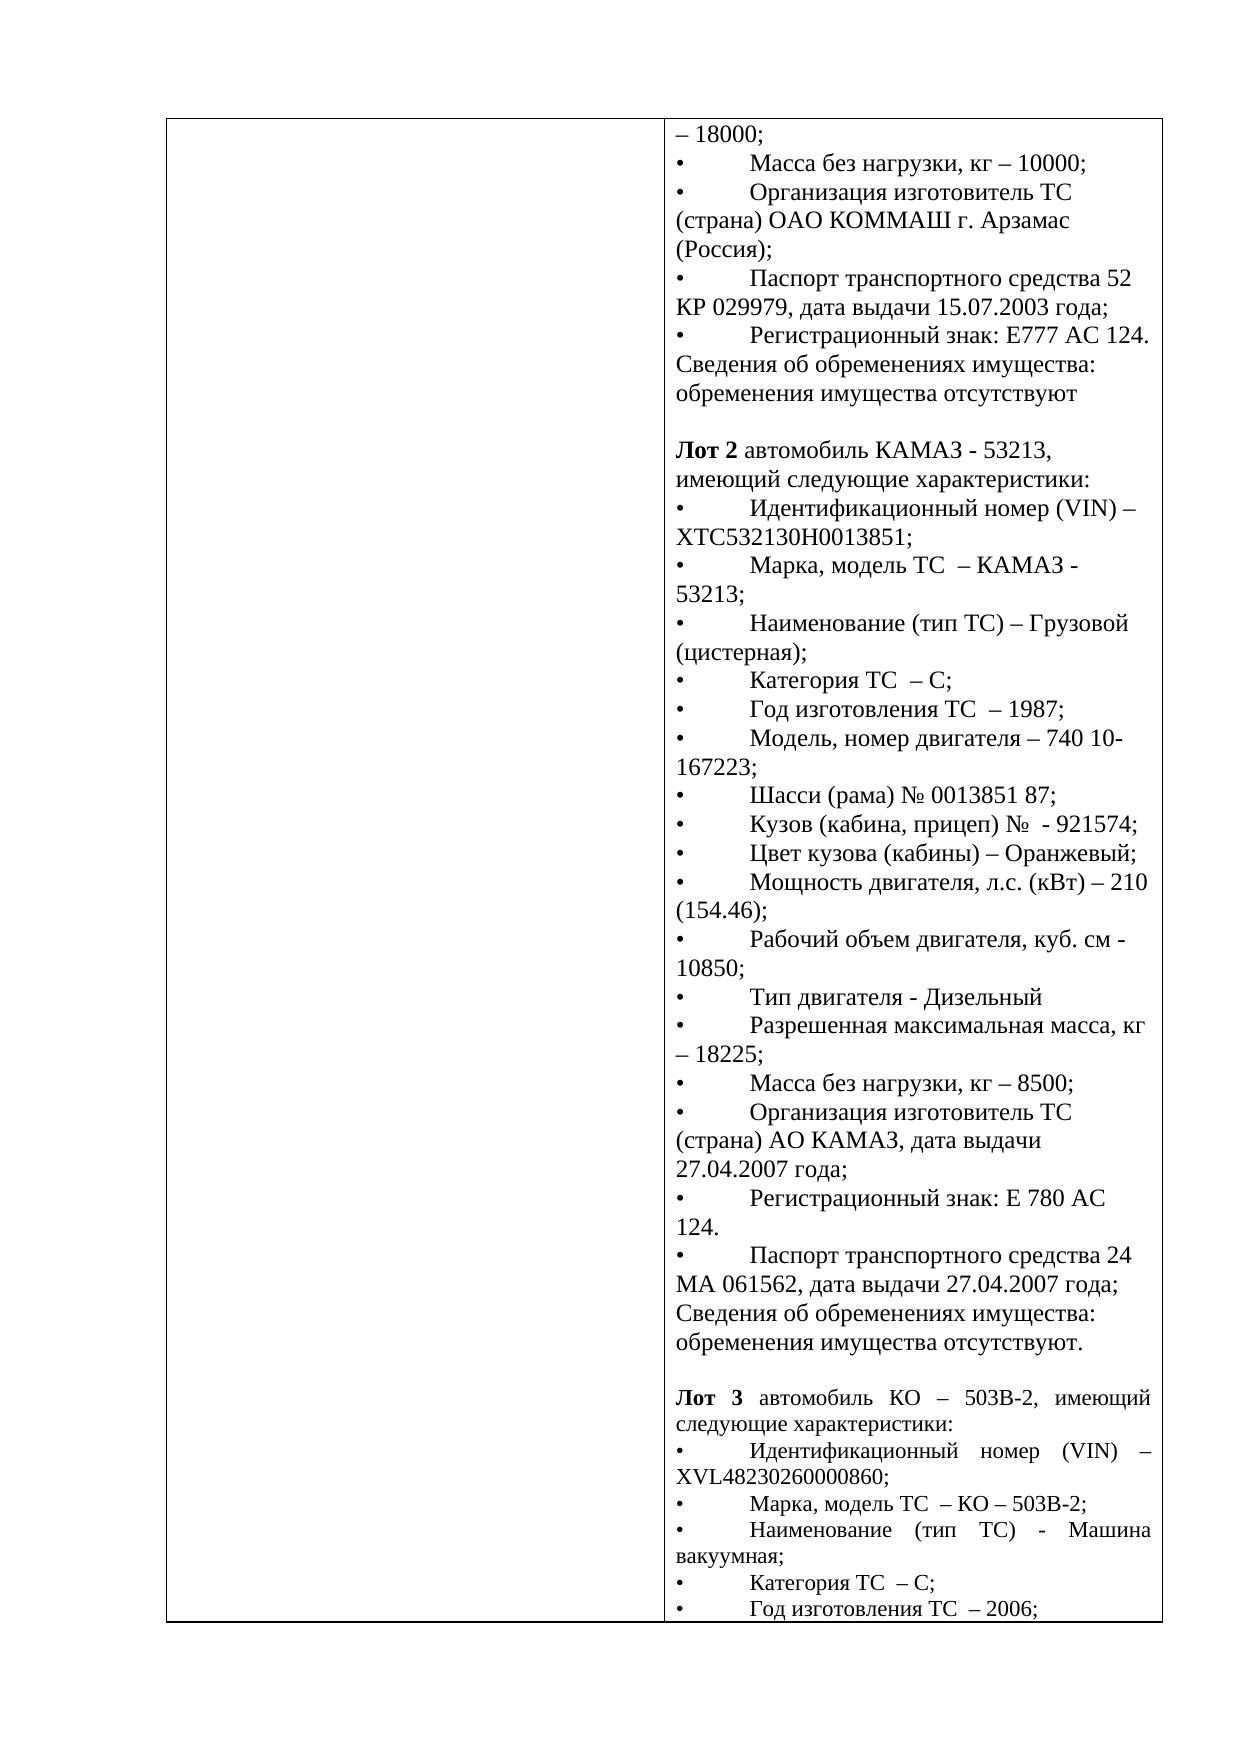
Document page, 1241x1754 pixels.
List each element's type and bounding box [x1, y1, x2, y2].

table_cell [167, 119, 664, 1621]
table_cell [665, 119, 1162, 1621]
